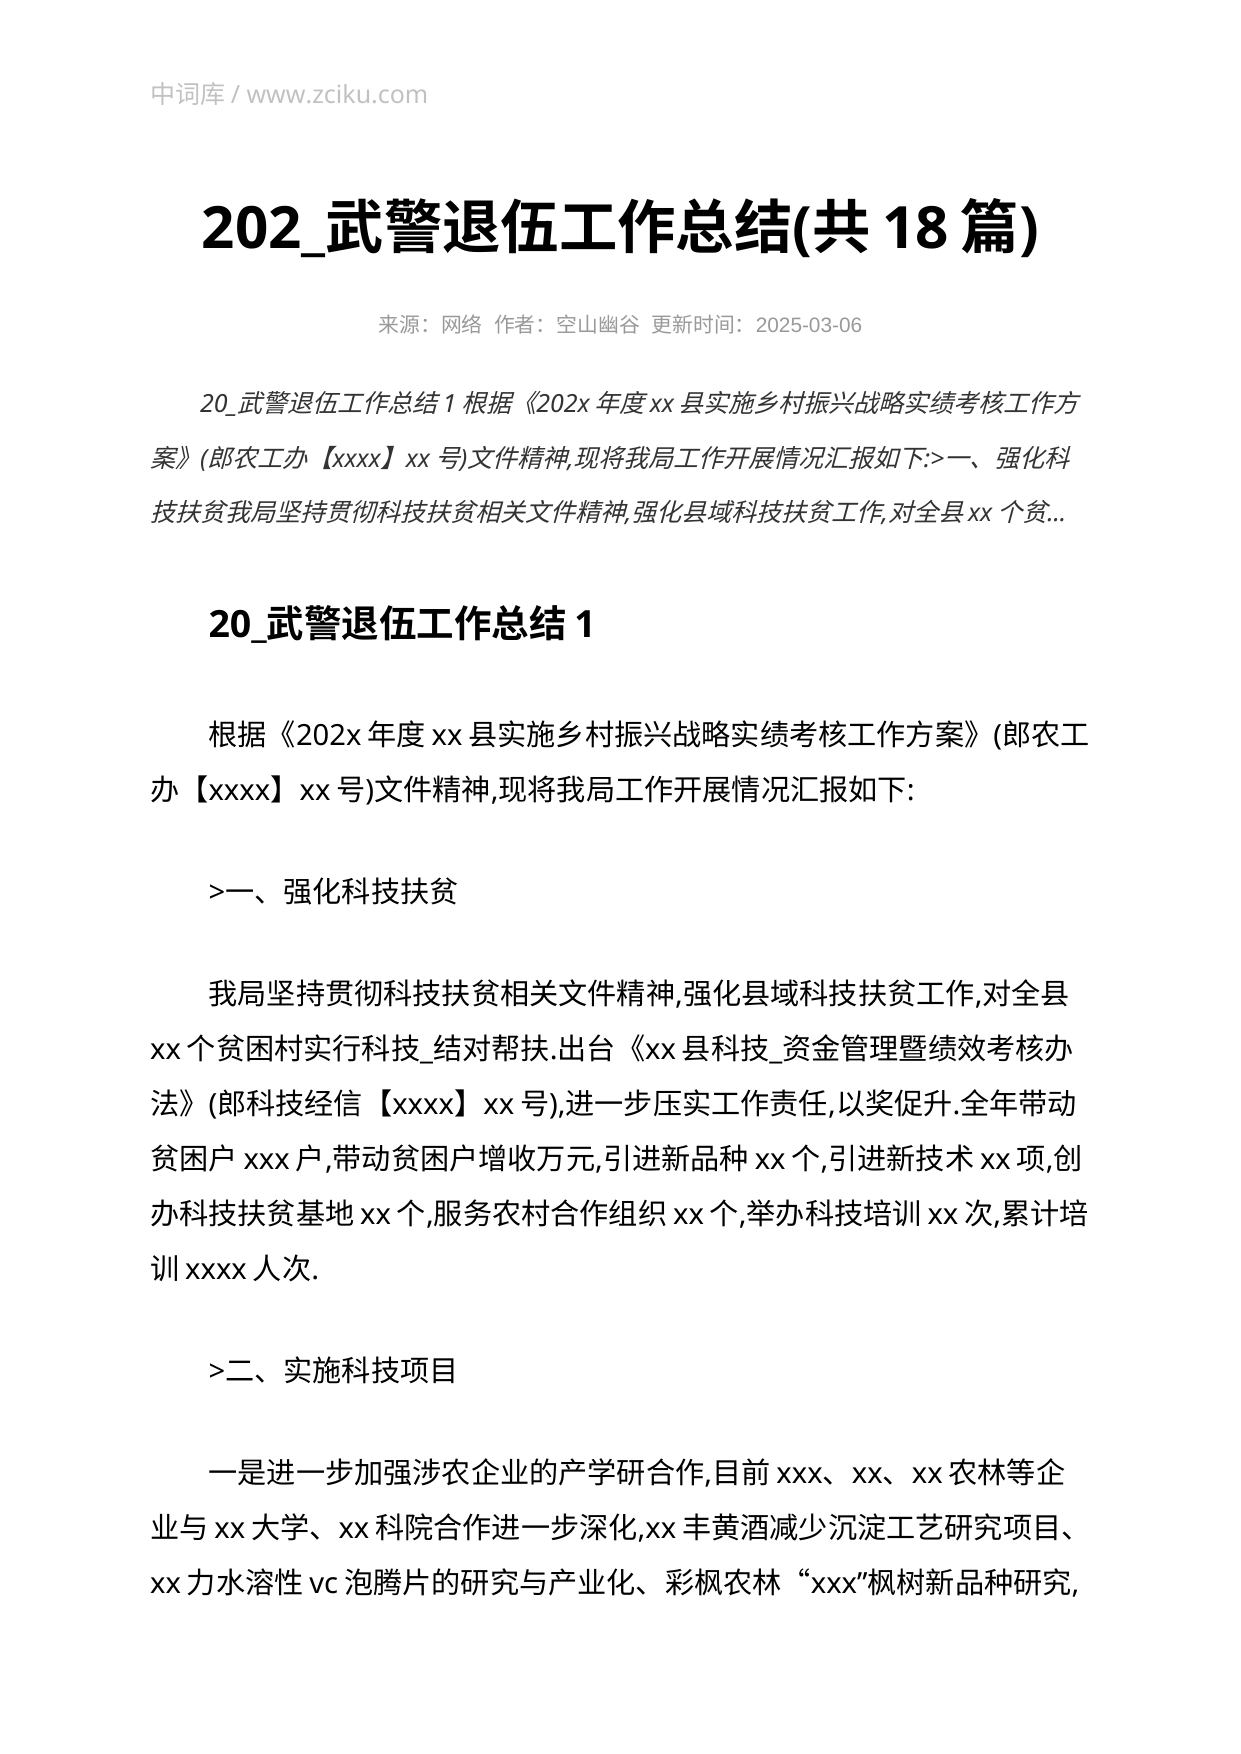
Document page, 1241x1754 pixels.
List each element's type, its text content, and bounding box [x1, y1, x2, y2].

subtitle 202_武警退伍工作总结(共18篇) [150, 181, 1090, 266]
text 根据《202x年度xx县实施乡村振兴战略实绩考核工作方案》(郎农工办【xxxx】xx号)文件精神,现将我局工作开展情况汇报如下: [150, 711, 1090, 809]
text 20_武警退伍工作总结1根据《202x年度xx县实施乡村振兴战略实绩考核工作方案》(郎农工办【xxxx】xx号)文件精神,现将我局工作开展情况汇报如下:>一、强化科技扶贫我局坚持贯彻科技扶贫相关文件精神,强化县域科技扶贫工作,对全县xx个贫... [150, 384, 1090, 529]
text 来源：网络 作者：空山幽谷 更新时间：2025-03-06 [150, 313, 1090, 337]
text >二、实施科技项目 [150, 1347, 1090, 1390]
text 20_武警退伍工作总结1 [150, 594, 1090, 648]
text >一、强化科技扶贫 [150, 868, 1090, 911]
text 我局坚持贯彻科技扶贫相关文件精神,强化县域科技扶贫工作,对全县xx个贫困村实行科技_结对帮扶.出台《xx县科技_资金管理暨绩效考核办法》(郎科技经信【xxxx】xx号),进一步压实工作责任,以奖促升.全年带动贫困户xxx户,带动贫困户增收万元,引进新品种xx个,引进新技术xx项,创办科技扶贫基地xx个,服务农村合作组织xx个,举办科技培训xx次,累计培训xxxx人次. [150, 970, 1090, 1288]
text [150, 1449, 1090, 1602]
